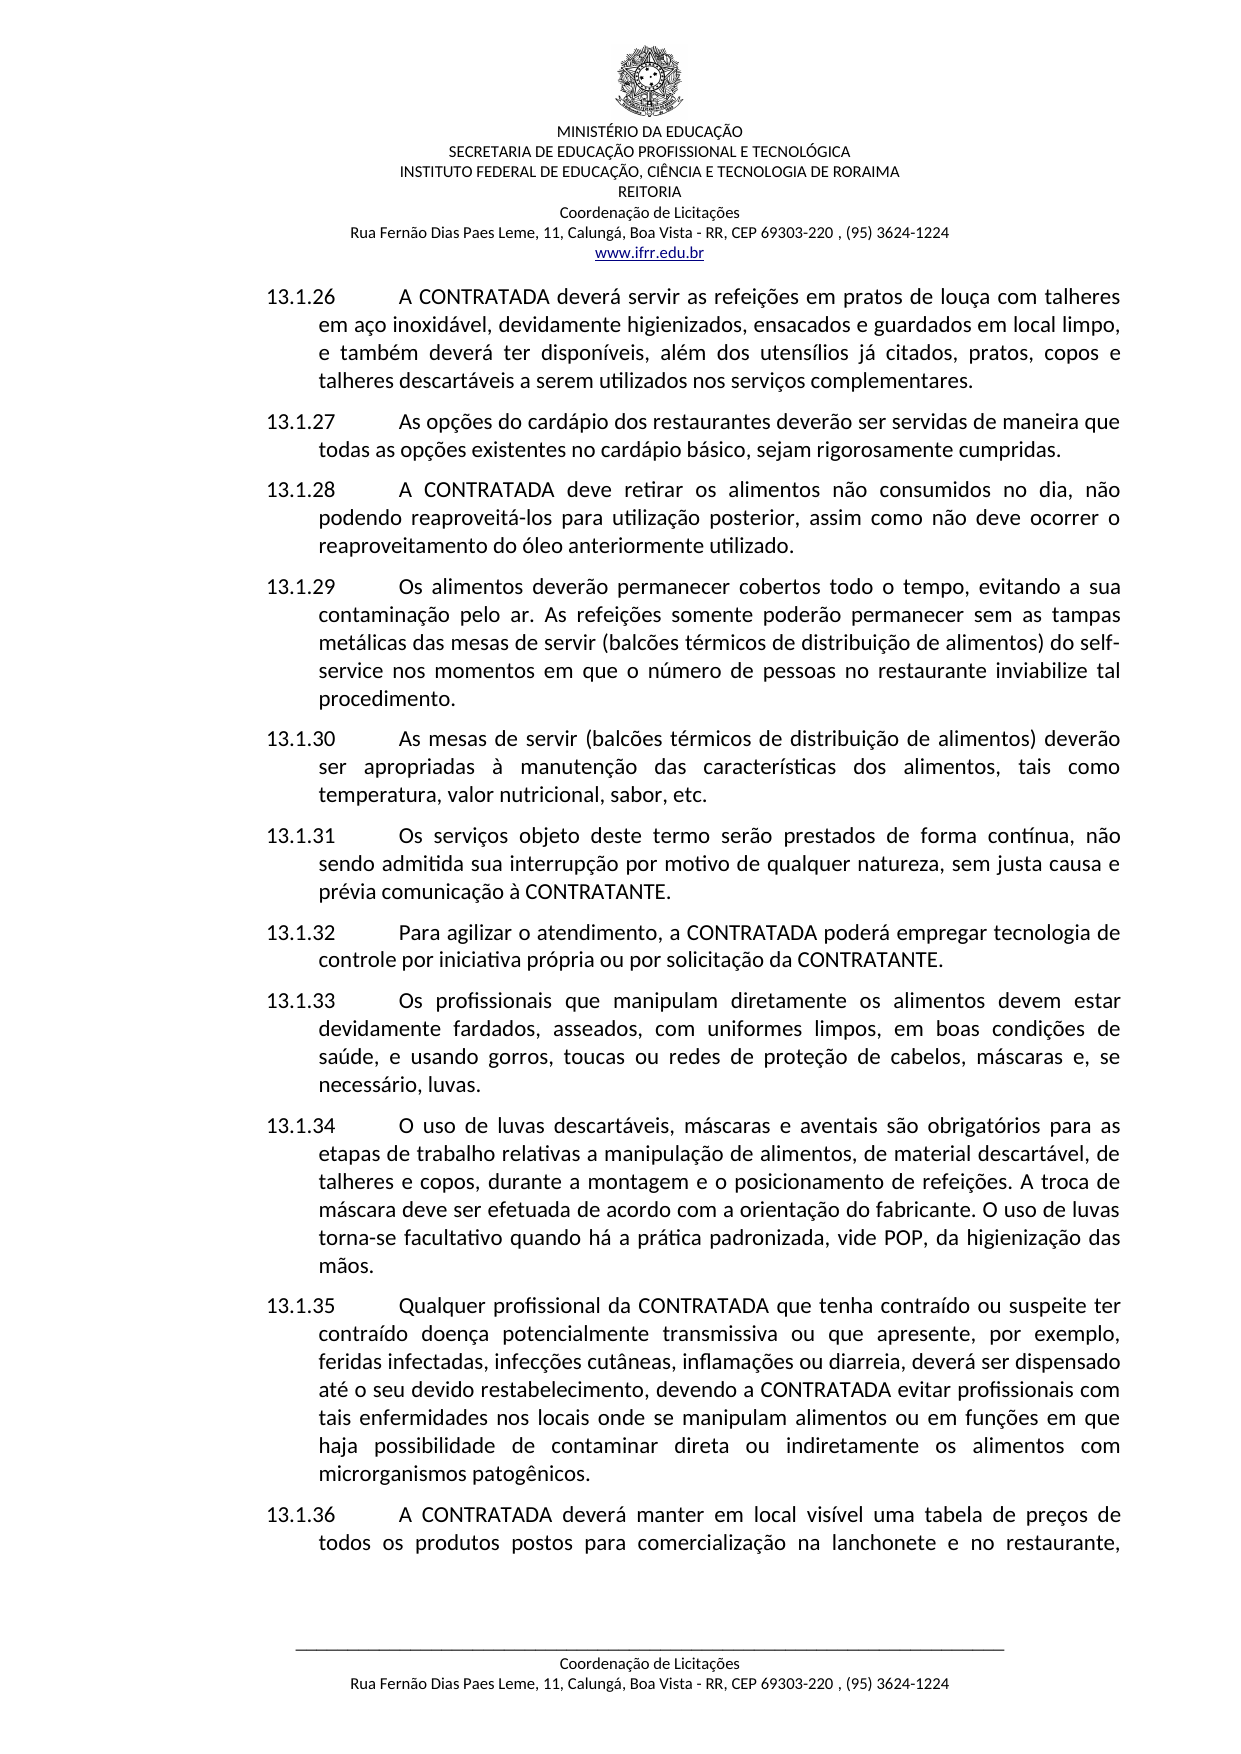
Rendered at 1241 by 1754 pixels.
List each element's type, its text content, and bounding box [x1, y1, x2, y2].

list As opções do cardápio dos restaurantes deverão ser servidas de maneira que todas as opções existentes no cardápio básico, sejam rigorosamente cumpridas. [266, 407, 1122, 463]
list Para agilizar o atendimento, a CONTRATADA poderá empregar tecnologia de controle por iniciativa própria ou por solicitação da CONTRATANTE. [266, 918, 1122, 974]
list Os serviços objeto deste termo serão prestados de forma contínua, não sendo admitida sua interrupção por motivo de qualquer natureza, sem justa causa e prévia comunicação à CONTRATANTE. [266, 821, 1122, 905]
list O uso de luvas descartáveis, máscaras e aventais são obrigatórios para as etapas de trabalho relativas a manipulação de alimentos, de material descartável, de talheres e copos, durante a montagem e o posicionamento de refeições. A troca de máscara deve ser efetuada de acordo com a orientação do fabricante. O uso de luvas torna-se facultativo quando há a prática padronizada, vide POP, da higienização das mãos. [266, 1111, 1122, 1279]
list Os alimentos deverão permanecer cobertos todo o tempo, evitando a sua contaminação pelo ar. As refeições somente poderão permanecer sem as tampas metálicas das mesas de servir (balcões térmicos de distribuição de alimentos) do self-service nos momentos em que o número de pessoas no restaurante inviabilize tal procedimento. [266, 572, 1122, 712]
list A CONTRATADA deverá servir as refeições em pratos de louça com talheres em aço inoxidável, devidamente higienizados, ensacados e guardados em local limpo, e também deverá ter disponíveis, além dos utensílios já citados, pratos, copos e talheres descartáveis a serem utilizados nos serviços complementares. [266, 282, 1122, 394]
list A CONTRATADA deve retirar os alimentos não consumidos no dia, não podendo reaproveitá-los para utilização posterior, assim como não deve ocorrer o reaproveitamento do óleo anteriormente utilizado. [266, 475, 1122, 559]
list As mesas de servir (balcões térmicos de distribuição de alimentos) deverão ser apropriadas à manutenção das características dos alimentos, tais como temperatura, valor nutricional, sabor, etc. [266, 724, 1122, 808]
picture [611, 44, 688, 121]
list Qualquer profissional da CONTRATADA que tenha contraído ou suspeite ter contraído doença potencialmente transmissiva ou que apresente, por exemplo, feridas infectadas, infecções cutâneas, inflamações ou diarreia, deverá ser dispensado até o seu devido restabelecimento, devendo a CONTRATADA evitar profissionais com tais enfermidades nos locais onde se manipulam alimentos ou em funções em que haja possibilidade de contaminar direta ou indiretamente os alimentos com microrganismos patogênicos. [266, 1291, 1122, 1487]
list Os profissionais que manipulam diretamente os alimentos devem estar devidamente fardados, asseados, com uniformes limpos, em boas condições de saúde, e usando gorros, toucas ou redes de proteção de cabelos, máscaras e, se necessário, luvas. [266, 986, 1122, 1098]
